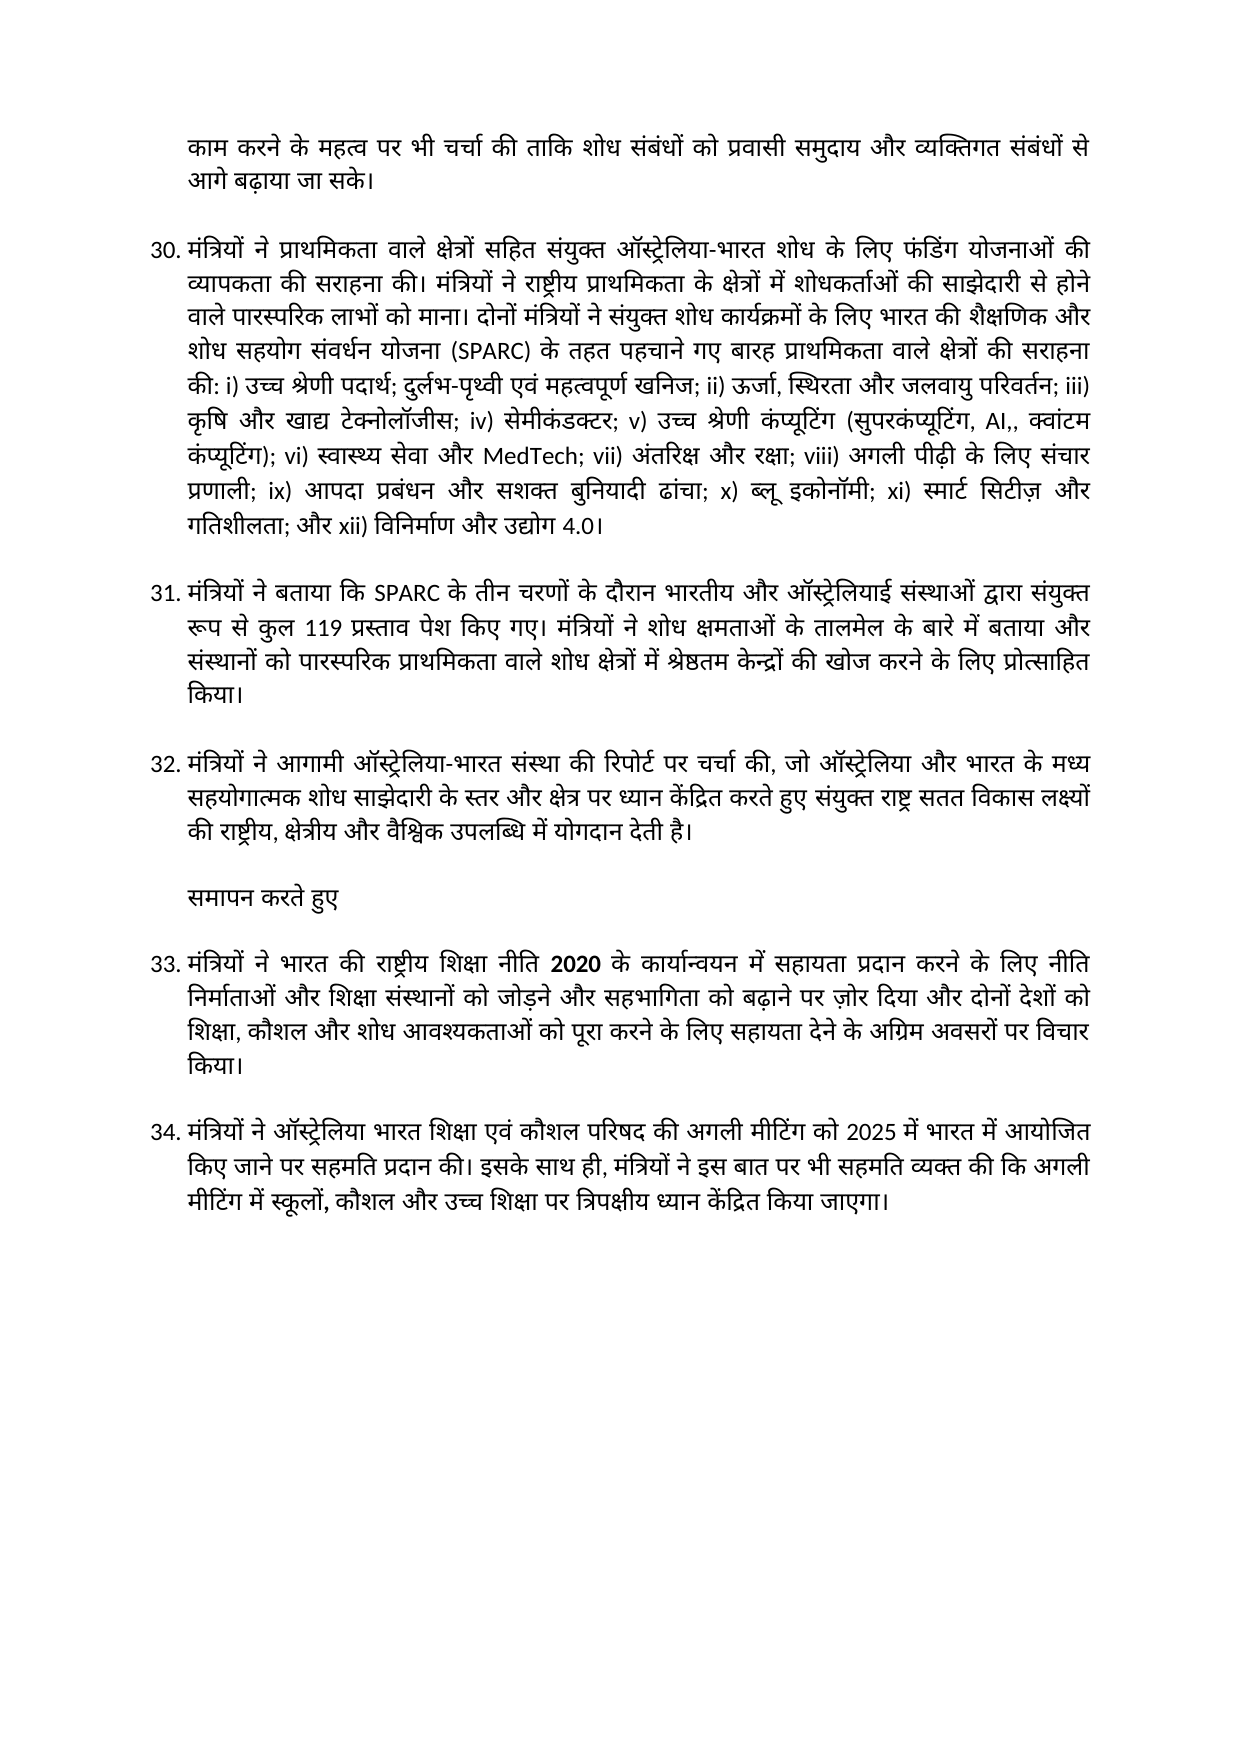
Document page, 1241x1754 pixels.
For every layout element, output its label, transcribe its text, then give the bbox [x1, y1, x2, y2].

list मंत्रियों ने प्राथमिकता वाले क्षेत्रों सहित संयुक्त ऑस्ट्रेलिया-भारत शोध के लिए फंडिंग योजनाओं की व्यापकता की सराहना की। मंत्रियों ने राष्ट्रीय प्राथमिकता के क्षेत्रों में शोधकर्ताओं की साझेदारी से होने वाले पारस्परिक लाभों को माना। दोनों मंत्रियों ने संयुक्त शोध कार्यक्रमों के लिए भारत की शैक्षणिक और शोध सहयोग संवर्धन योजना (SPARC) के तहत पहचाने गए बारह प्राथमिकता वाले क्षेत्रों की सराहना की: i) उच्च श्रेणी पदार्थ; दुर्लभ-पृथ्वी एवं महत्वपूर्ण खनिज; ii) ऊर्जा, स्थिरता और जलवायु परिवर्तन; iii) कृषि और खाद्य टेक्नोलॉजीस; iv) सेमीकंडक्टर; v) उच्च श्रेणी कंप्यूटिंग (सुपरकंप्यूटिंग, AI,, क्वांटम कंप्यूटिंग); vi) स्वास्थ्य सेवा और MedTech; vii) अंतरिक्ष और रक्षा; viii) अगली पीढ़ी के लिए संचार प्रणाली; ix) आपदा प्रबंधन और सशक्त बुनियादी ढांचा; x) ब्लू इकोनॉमी; xi) स्मार्ट सिटीज़ और गतिशीलता; और xii) विनिर्माण और उद्योग 4.0। [150, 234, 1090, 541]
list मंत्रियों ने बताया कि SPARC के तीन चरणों के दौरान भारतीय और ऑस्ट्रेलियाई संस्थाओं द्वारा संयुक्त रूप से कुल 119 प्रस्ताव पेश किए गए। मंत्रियों ने शोध क्षमताओं के तालमेल के बारे में बताया और संस्थानों को पारस्परिक प्राथमिकता वाले शोध क्षेत्रों में श्रेष्ठतम केन्द्रों की खोज करने के लिए प्रोत्साहित किया। [150, 577, 1090, 708]
list मंत्रियों ने ऑस्ट्रेलिया भारत शिक्षा एवं कौशल परिषद की अगली मीटिंग को 2025 में भारत में आयोजित किए जाने पर सहमति प्रदान की। इसके साथ ही, मंत्रियों ने इस बात पर भी सहमति व्यक्त की कि अगली मीटिंग में स्कूलों, कौशल और उच्च शिक्षा पर त्रिपक्षीय ध्यान केंद्रित किया जाएगा। [150, 1116, 1090, 1216]
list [150, 133, 1090, 195]
list मंत्रियों ने भारत की राष्ट्रीय शिक्षा नीति 2020 के कार्यान्वयन में सहायता प्रदान करने के लिए नीति निर्माताओं और शिक्षा संस्थानों को जोड़ने और सहभागिता को बढ़ाने पर ज़ोर दिया और दोनों देशों को शिक्षा, कौशल और शोध आवश्यकताओं को पूरा करने के लिए सहायता देने के अग्रिम अवसरों पर विचार किया। [150, 948, 1090, 1079]
list मंत्रियों ने आगामी ऑस्ट्रेलिया-भारत संस्था की रिपोर्ट पर चर्चा की, जो ऑस्ट्रेलिया और भारत के मध्य सहयोगात्मक शोध साझेदारी के स्तर और क्षेत्र पर ध्यान केंद्रित करते हुए संयुक्त राष्ट्र सतत विकास लक्ष्यों की राष्ट्रीय, क्षेत्रीय और वैश्विक उपलब्धि में योगदान देती है। [150, 748, 1090, 846]
list समापन करते हुए [187, 883, 1090, 912]
